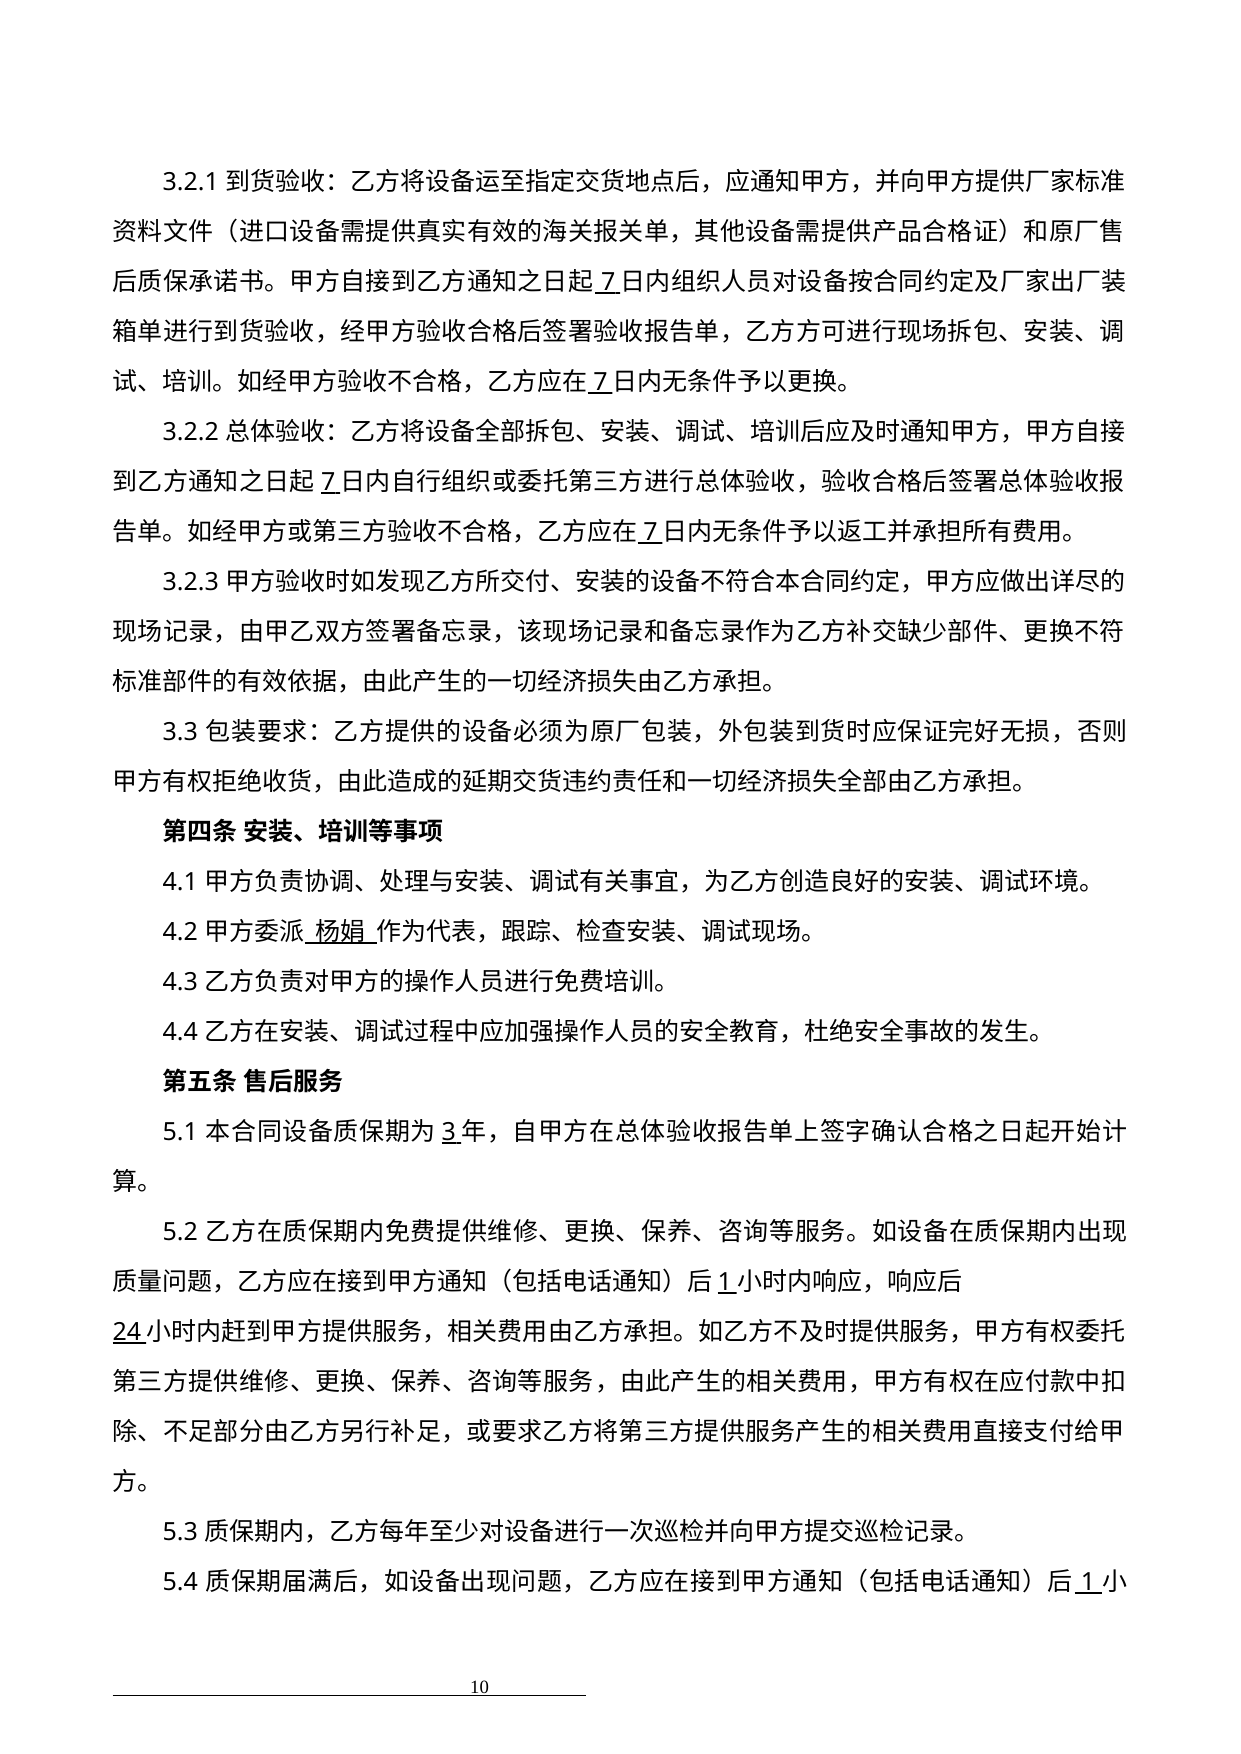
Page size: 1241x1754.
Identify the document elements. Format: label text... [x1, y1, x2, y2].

list 3.2.2 总体验收：乙方将设备全部拆包、安装、调试、培训后应及时通知甲方，甲方自接到乙方通知之日起7日内自行组织或委托第三方进行总体验收，验收合格后签署总体验收报告单。如经甲方或第三方验收不合格，乙方应在 7日内无条件予以返工并承担所有费用。 [112, 400, 1128, 550]
list 4.3 乙方负责对甲方的操作人员进行免费培训。 [112, 950, 1128, 1000]
list 第五条 售后服务 [112, 1050, 1128, 1100]
list 4.1 甲方负责协调、处理与安装、调试有关事宜，为乙方创造良好的安装、调试环境。 [112, 850, 1128, 900]
list 3.2.3 甲方验收时如发现乙方所交付、安装的设备不符合本合同约定，甲方应做出详尽的现场记录，由甲乙双方签署备忘录，该现场记录和备忘录作为乙方补交缺少部件、更换不符标准部件的有效依据，由此产生的一切经济损失由乙方承担。 [112, 550, 1128, 700]
list 5.1 本合同设备质保期为3年，自甲方在总体验收报告单上签字确认合格之日起开始计算。 [112, 1100, 1128, 1200]
list 24小时内赶到甲方提供服务，相关费用由乙方承担。如乙方不及时提供服务，甲方有权委托第三方提供维修、更换、保养、咨询等服务，由此产生的相关费用，甲方有权在应付款中扣除、不足部分由乙方另行补足，或要求乙方将第三方提供服务产生的相关费用直接支付给甲方。 [112, 1300, 1128, 1500]
list 第四条 安装、培训等事项 [112, 800, 1128, 850]
list 4.4 乙方在安装、调试过程中应加强操作人员的安全教育，杜绝安全事故的发生。 [112, 1000, 1128, 1050]
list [112, 1550, 1128, 1600]
list 5.3 质保期内，乙方每年至少对设备进行一次巡检并向甲方提交巡检记录。 [162, 1500, 1128, 1550]
list 5.2 乙方在质保期内免费提供维修、更换、保养、咨询等服务。如设备在质保期内出现质量问题，乙方应在接到甲方通知（包括电话通知）后1小时内响应，响应后 [112, 1200, 1128, 1300]
list 4.2 甲方委派 杨娟 作为代表，跟踪、检查安装、调试现场。 [112, 900, 1128, 950]
list 3.3 包装要求：乙方提供的设备必须为原厂包装，外包装到货时应保证完好无损，否则甲方有权拒绝收货，由此造成的延期交货违约责任和一切经济损失全部由乙方承担。 [112, 700, 1128, 800]
list 3.2.1 到货验收：乙方将设备运至指定交货地点后，应通知甲方，并向甲方提供厂家标准资料文件（进口设备需提供真实有效的海关报关单，其他设备需提供产品合格证）和原厂售后质保承诺书。甲方自接到乙方通知之日起 7日内组织人员对设备按合同约定及厂家出厂装箱单进行到货验收，经甲方验收合格后签署验收报告单，乙方方可进行现场拆包、安装、调试、培训。如经甲方验收不合格，乙方应在 7日内无条件予以更换。 [112, 150, 1128, 400]
